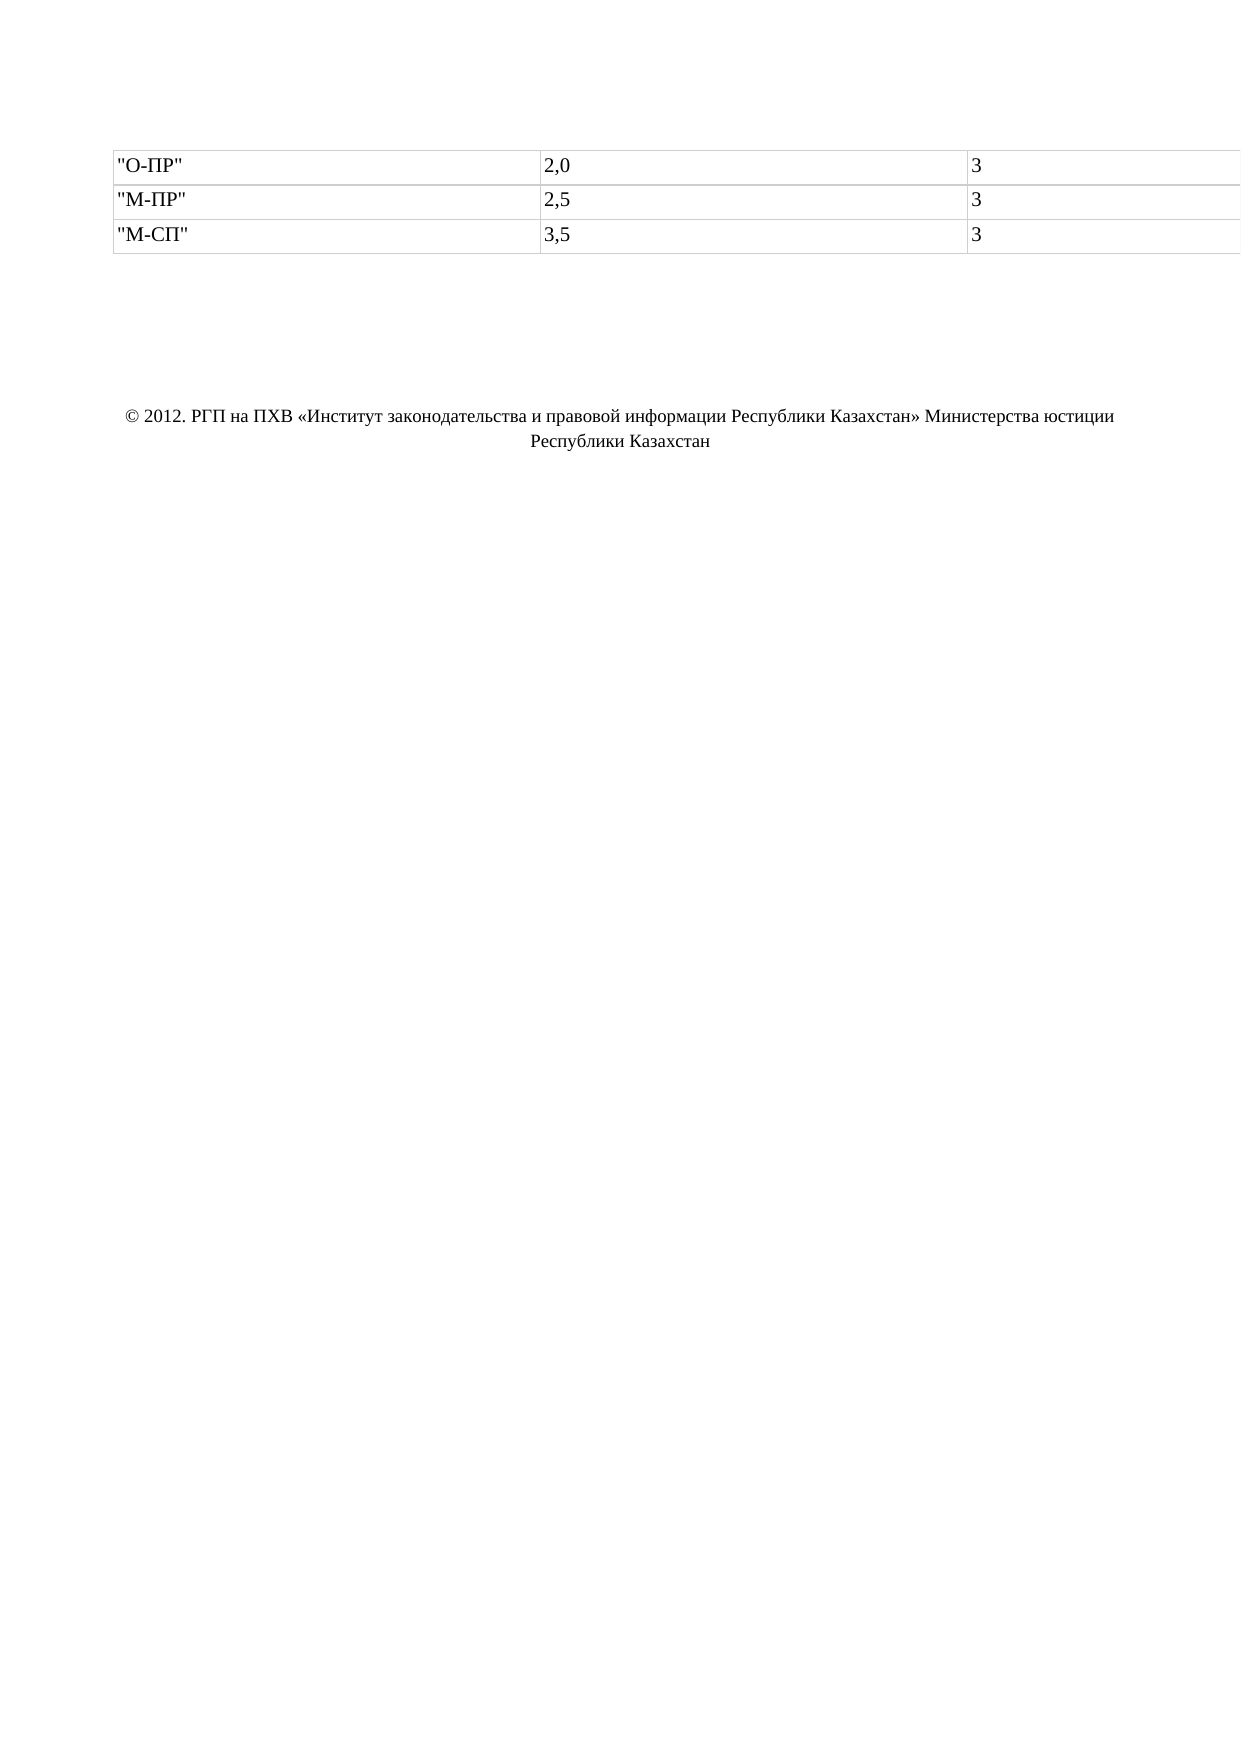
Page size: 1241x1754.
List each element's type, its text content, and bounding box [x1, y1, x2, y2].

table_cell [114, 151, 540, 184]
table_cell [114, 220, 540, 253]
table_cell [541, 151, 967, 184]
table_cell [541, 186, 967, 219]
text © 2012. РГП на ПХВ «Институт законодательства и правовой информации Республики Казахстан» Министерства юстиции Республики Казахстан [112, 405, 1128, 452]
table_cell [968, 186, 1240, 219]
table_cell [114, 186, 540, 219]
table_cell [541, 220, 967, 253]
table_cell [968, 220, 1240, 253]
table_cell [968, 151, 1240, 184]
